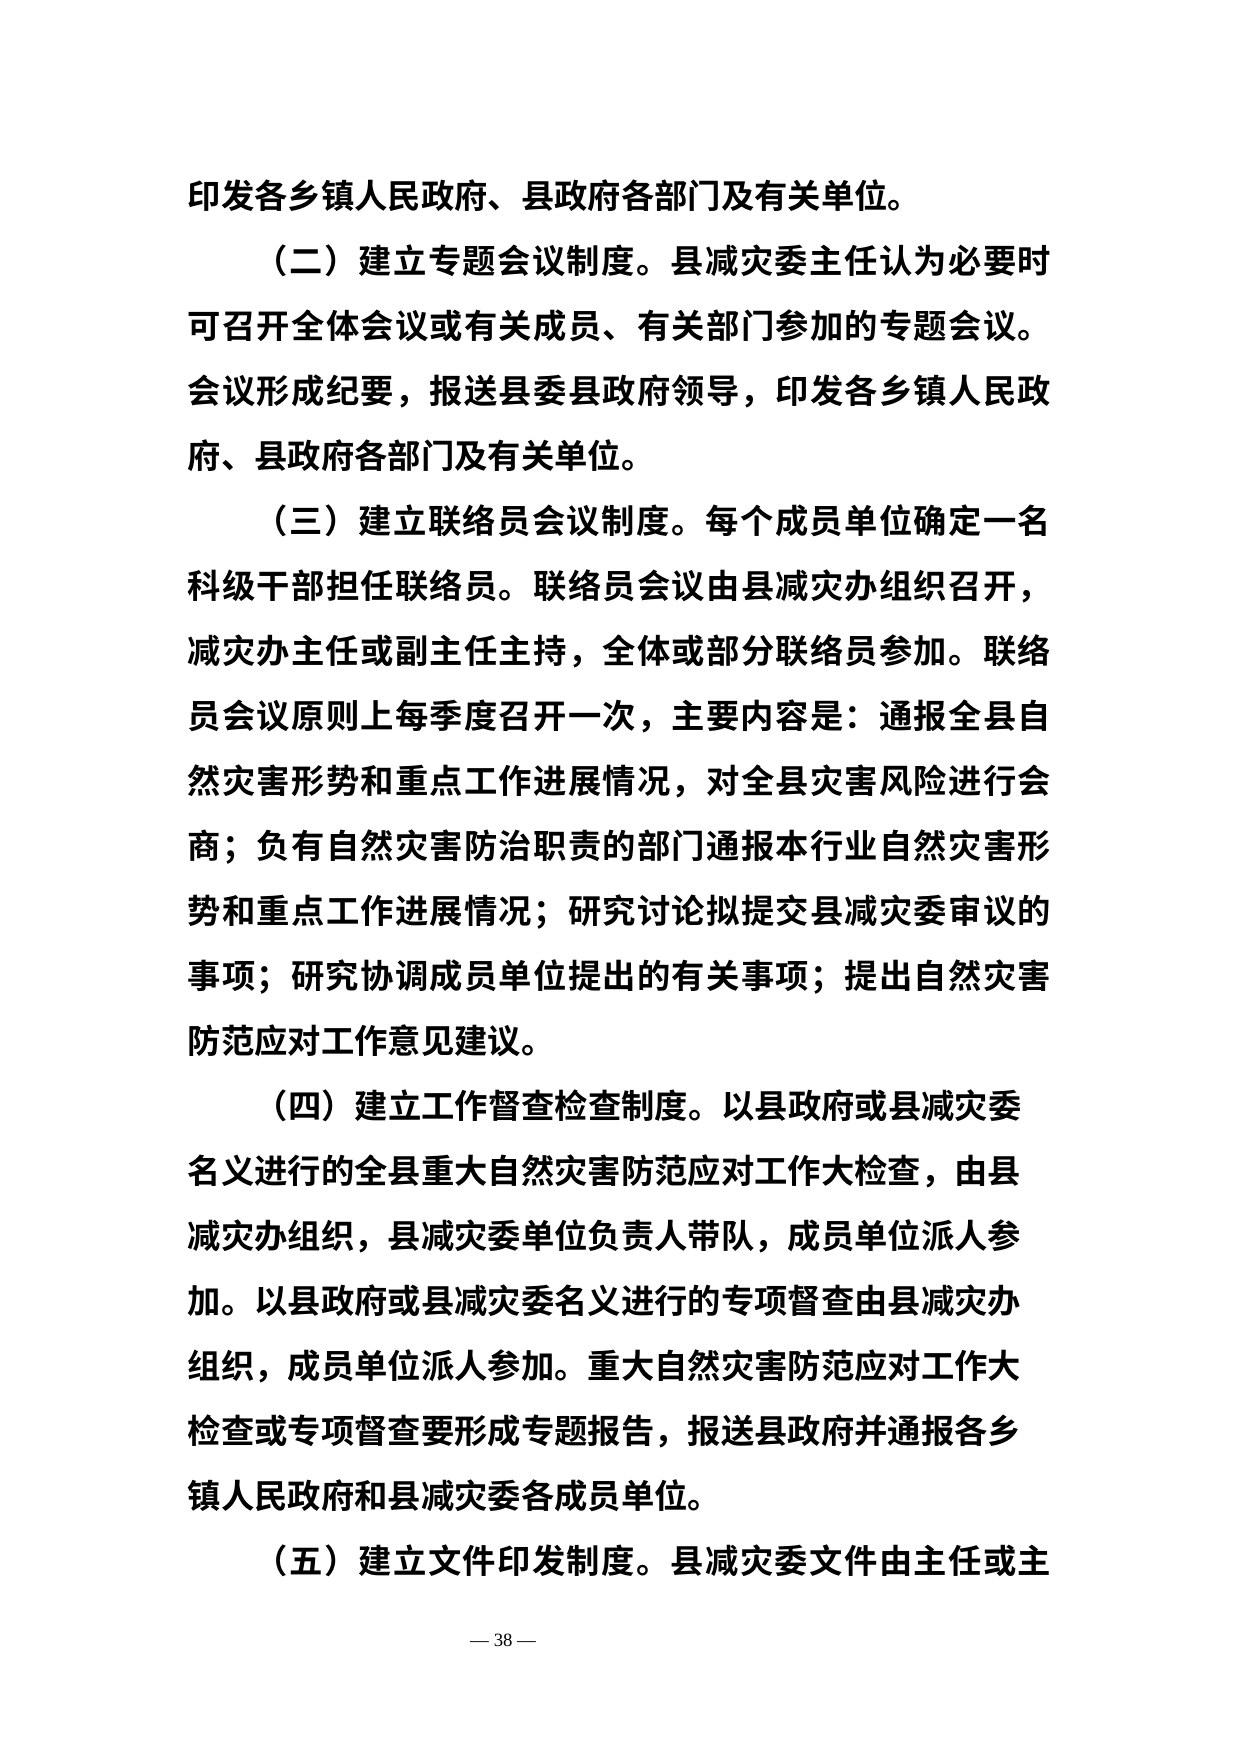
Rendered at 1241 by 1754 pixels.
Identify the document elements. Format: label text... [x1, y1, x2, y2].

text （二）建立专题会议制度。县减灾委主任认为必要时可召开全体会议或有关成员、有关部门参加的专题会议。会议形成纪要，报送县委县政府领导，印发各乡镇人民政府、县政府各部门及有关单位。 [187, 227, 1053, 487]
text （四）建立工作督查检查制度。以县政府或县减灾委名义进行的全县重大自然灾害防范应对工作大检查，由县减灾办组织，县减灾委单位负责人带队，成员单位派人参加。以县政府或县减灾委名义进行的专项督查由县减灾办组织，成员单位派人参加。重大自然灾害防范应对工作大检查或专项督查要形成专题报告，报送县政府并通报各乡镇人民政府和县减灾委各成员单位。 [187, 1072, 1053, 1527]
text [187, 162, 1053, 227]
text （三）建立联络员会议制度。每个成员单位确定一名科级干部担任联络员。联络员会议由县减灾办组织召开，减灾办主任或副主任主持，全体或部分联络员参加。联络员会议原则上每季度召开一次，主要内容是：通报全县自然灾害形势和重点工作进展情况，对全县灾害风险进行会商；负有自然灾害防治职责的部门通报本行业自然灾害形势和重点工作进展情况；研究讨论拟提交县减灾委审议的事项；研究协调成员单位提出的有关事项；提出自然灾害防范应对工作意见建议。 [187, 487, 1053, 1072]
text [187, 1527, 1053, 1592]
